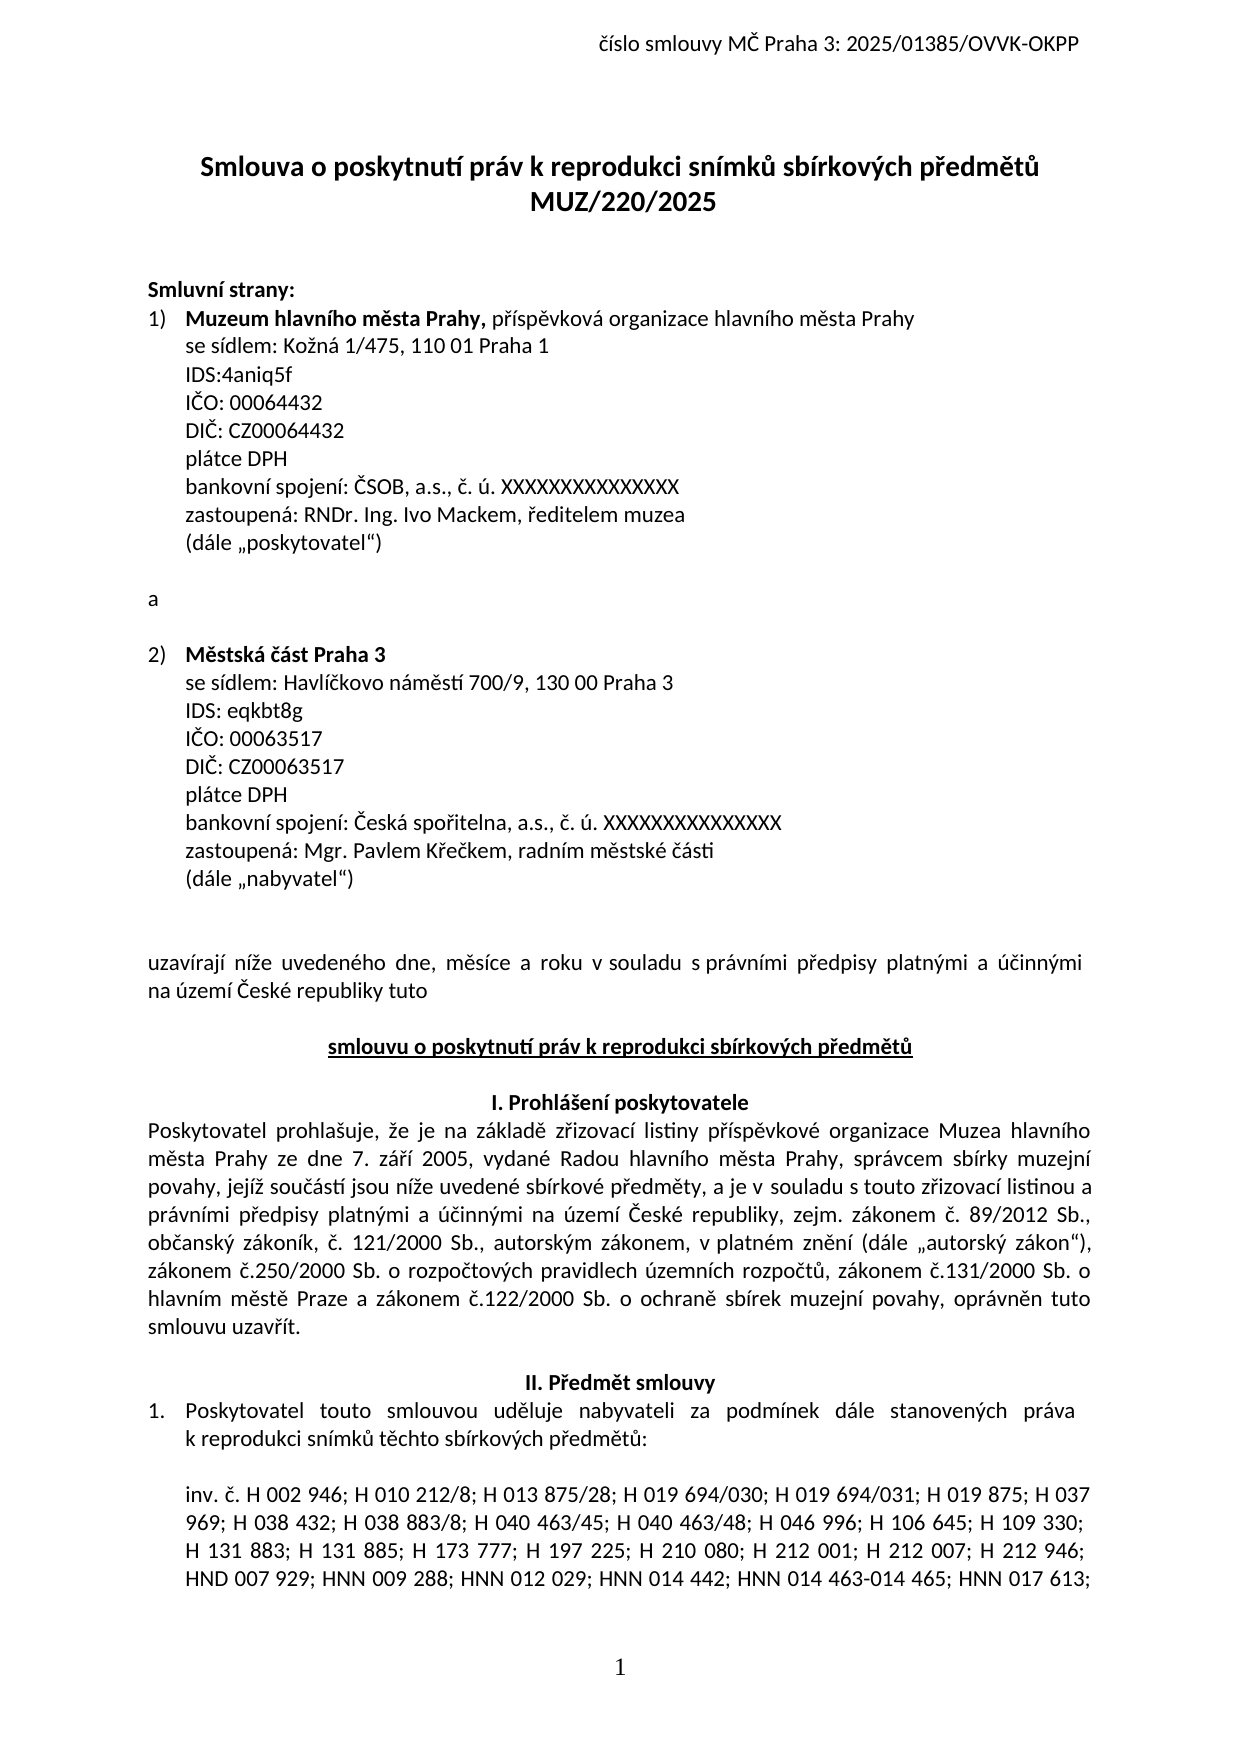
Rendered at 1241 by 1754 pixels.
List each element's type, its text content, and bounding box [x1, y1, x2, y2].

text DIČ: CZ00064432 [148, 416, 1093, 444]
text IČO: 00064432 [148, 388, 1093, 416]
text plátce DPH [148, 444, 1093, 472]
text DIČ: CZ00063517 [148, 752, 1093, 780]
text II. Předmět smlouvy [148, 1368, 1093, 1396]
text zastoupená: Mgr. Pavlem Křečkem, radním městské části [148, 836, 1093, 864]
text IDS: eqkbt8g [148, 696, 1093, 724]
text uzavírají níže uvedeného dne, měsíce a roku v souladu s právními předpisy platnými a účinnými na území České republiky tuto [148, 948, 1093, 1004]
text se sídlem: Kožná 1/475, 110 01 Praha 1 [148, 332, 1093, 360]
text IČO: 00063517 [148, 724, 1093, 752]
text (dále „nabyvatel“) [148, 864, 1093, 892]
text bankovní spojení: ČSOB, a.s., č. ú. XXXXXXXXXXXXXXX [148, 472, 1093, 500]
text (dále „poskytovatel“) [148, 528, 1093, 556]
text I. Prohlášení poskytovatele [148, 1088, 1093, 1116]
text se sídlem: Havlíčkovo náměstí 700/9, 130 00 Praha 3 [148, 668, 1093, 696]
text 2) Městská část Praha 3 [148, 640, 1093, 668]
title MUZ/220/2025 [148, 183, 1093, 219]
text bankovní spojení: Česká spořitelna, a.s., č. ú. XXXXXXXXXXXXXXX [148, 808, 1093, 836]
text IDS:4aniq5f [148, 360, 1093, 388]
text a [148, 584, 1093, 612]
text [185, 1481, 1093, 1593]
text 1) Muzeum hlavního města Prahy, příspěvková organizace hlavního města Prahy [148, 304, 1093, 332]
text smlouvu o poskytnutí práv k reprodukci sbírkových předmětů [148, 1032, 1093, 1060]
list Poskytovatel touto smlouvou uděluje nabyvateli za podmínek dále stanovených práva k reprodukci snímků těchto sbírkových předmětů: [148, 1396, 1093, 1452]
title Smlouva o poskytnutí práv k reprodukci snímků sbírkových předmětů [148, 148, 1093, 183]
text Poskytovatel prohlašuje, že je na základě zřizovací listiny příspěvkové organizace Muzea hlavního města Prahy ze dne 7. září 2005, vydané Radou hlavního města Prahy, správcem sbírky muzejní povahy, jejíž součástí jsou níže uvedené sbírkové předměty, a je v souladu s touto zřizovací listinou a právními předpisy platnými a účinnými na území České republiky, zejm. zákonem č. 89/2012 Sb., občanský zákoník, č. 121/2000 Sb., autorským zákonem, v platném znění (dále „autorský zákon“), zákonem č.250/2000 Sb. o rozpočtových pravidlech územních rozpočtů, zákonem č.131/2000 Sb. o hlavním městě Praze a zákonem č.122/2000 Sb. o ochraně sbírek muzejní povahy, oprávněn tuto smlouvu uzavřít. [148, 1116, 1093, 1340]
text zastoupená: RNDr. Ing. Ivo Mackem, ředitelem muzea [148, 500, 1093, 528]
text plátce DPH [148, 780, 1093, 808]
text Smluvní strany: [148, 276, 1093, 304]
